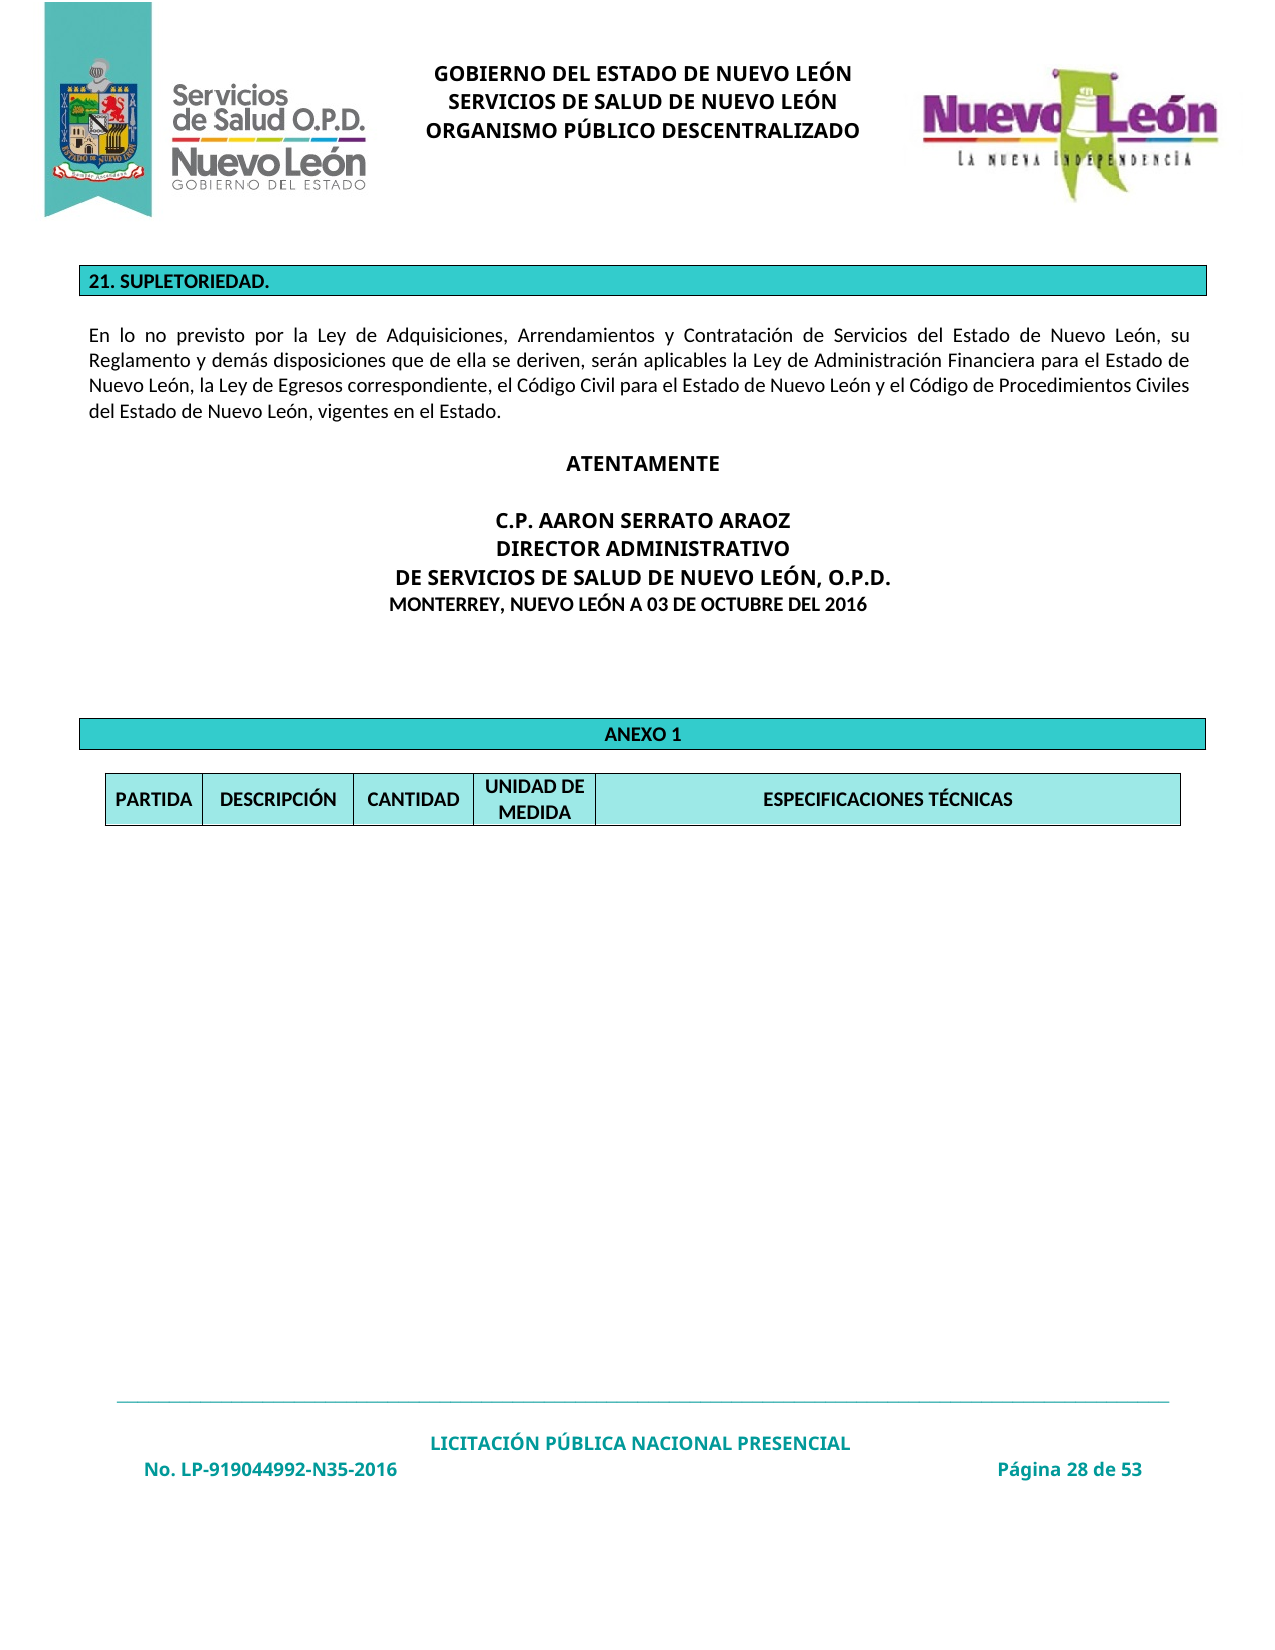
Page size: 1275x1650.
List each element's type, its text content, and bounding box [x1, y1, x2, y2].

text C.P. AARON SERRATO ARAOZ [89, 506, 1197, 534]
text ATENTAMENTE [89, 449, 1197, 477]
table_header CANTIDAD [354, 774, 473, 824]
text DE SERVICIOS DE SALUD DE NUEVO LEÓN, O.P.D. [89, 563, 1197, 591]
picture [15, 2, 1249, 229]
text ANEXO 1 [80, 719, 1205, 749]
table_header UNIDAD DE MEDIDA [474, 774, 595, 824]
text DIRECTOR ADMINISTRATIVO [89, 534, 1197, 563]
text MONTERREY, NUEVO LEÓN A 03 DE OCTUBRE DEL 2016 [89, 591, 1167, 616]
text 21. SUPLETORIEDAD. [80, 266, 1206, 295]
table_header PARTIDA [106, 774, 202, 824]
table_header ESPECIFICACIONES TÉCNICAS [596, 774, 1180, 824]
table_header DESCRIPCIÓN [203, 774, 353, 824]
text En lo no previsto por la Ley de Adquisiciones, Arrendamientos y Contratación de Servicios del Estado de Nuevo León, su Reglamento y demás disposiciones que de ella se deriven, serán aplicables la Ley de Administración Financiera para el Estado de Nuevo León, la Ley de Egresos correspondiente, el Código Civil para el Estado de Nuevo León y el Código de Procedimientos Civiles del Estado de Nuevo León, vigentes en el Estado. [89, 322, 1192, 423]
